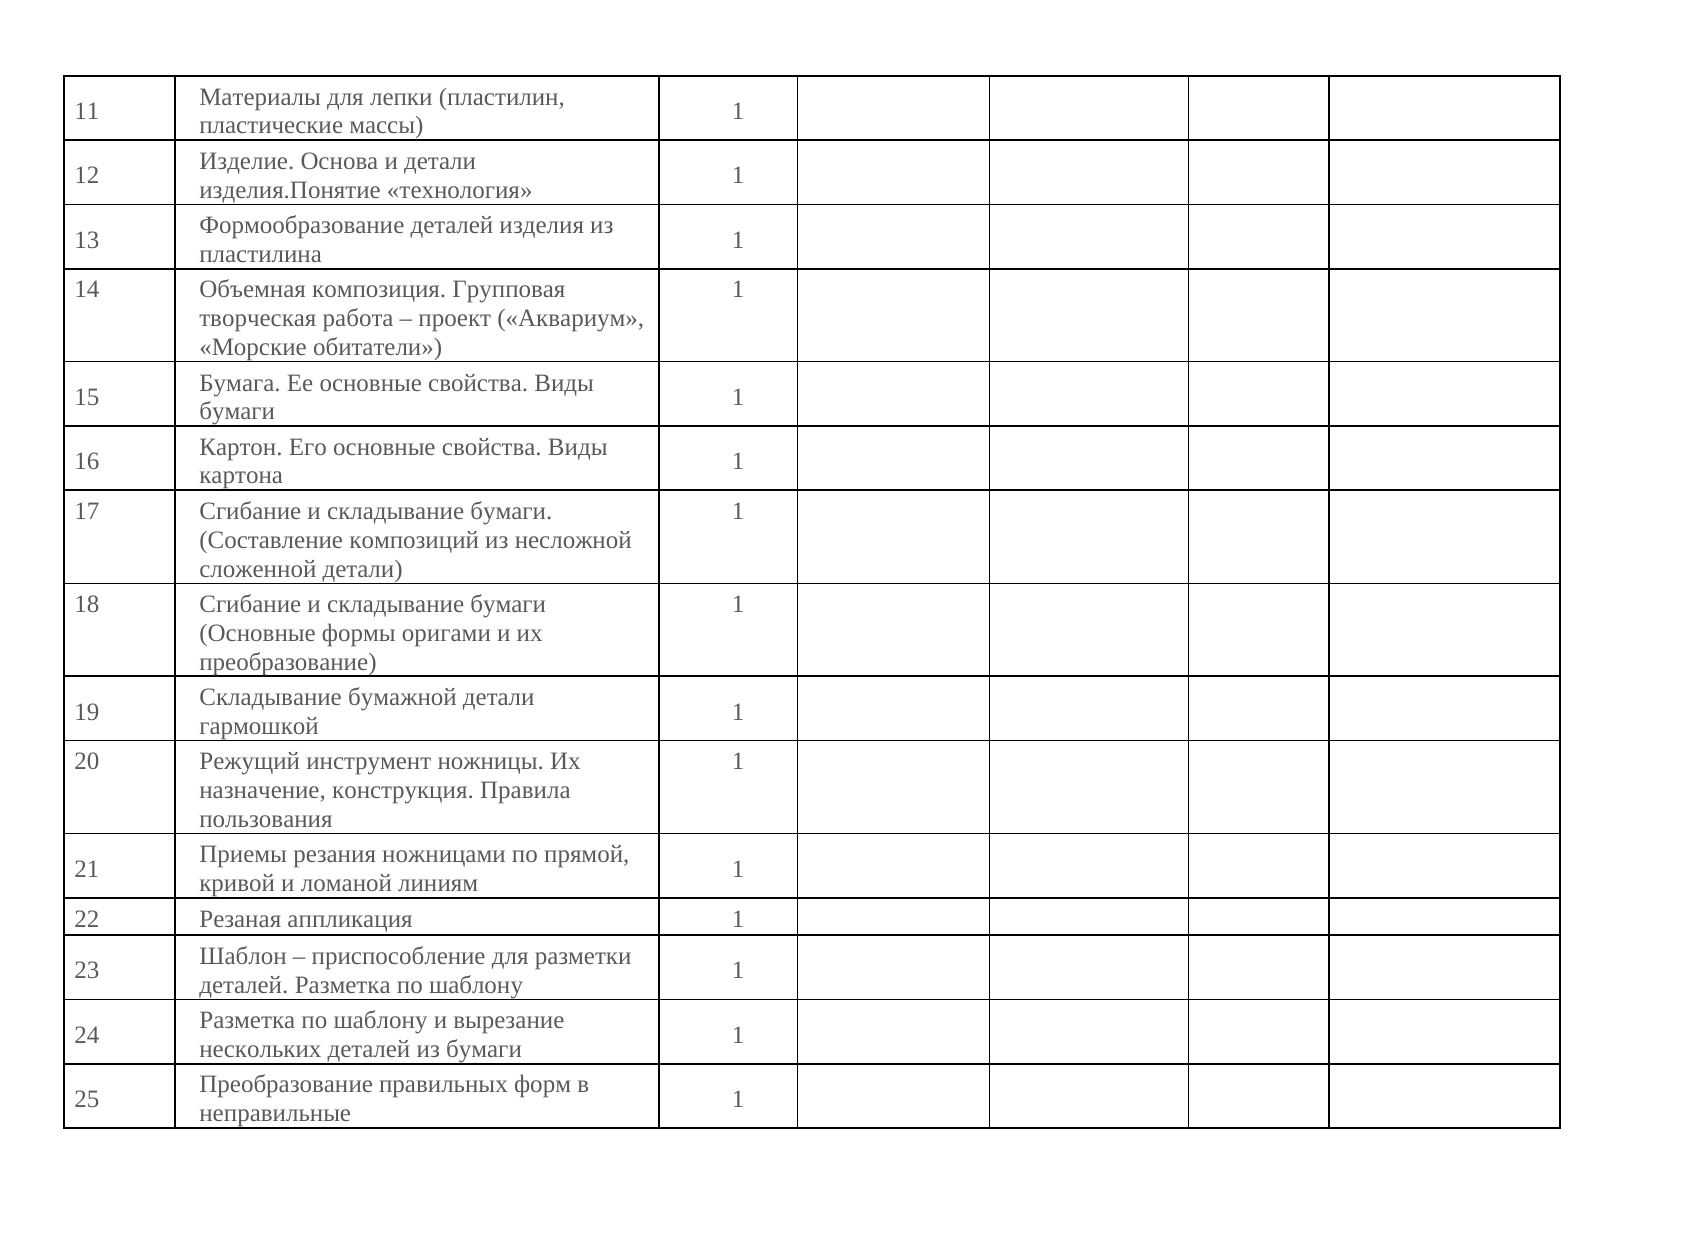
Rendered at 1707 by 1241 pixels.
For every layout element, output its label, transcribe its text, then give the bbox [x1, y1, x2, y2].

table_cell Сгибание и складывание бумаги. (Cоставление композиций из несложной сложенной детали) [176, 491, 658, 582]
table_cell [990, 1000, 1188, 1063]
table_cell [798, 741, 989, 833]
table_cell [990, 1065, 1188, 1127]
table_cell [798, 362, 989, 425]
table_cell Изделие. Основа и детали изделия.Понятие «технология» [176, 141, 658, 203]
table_cell 22 [65, 899, 174, 934]
table_cell [990, 491, 1188, 582]
table_cell [1330, 1000, 1559, 1063]
table_cell 14 [65, 270, 174, 361]
table_cell [798, 205, 989, 268]
table_cell 21 [65, 834, 174, 897]
table_cell [1330, 427, 1559, 489]
table_cell [798, 834, 989, 897]
table_cell 18 [65, 584, 174, 675]
table_cell [1189, 77, 1328, 139]
table_cell [1330, 77, 1559, 139]
table_cell [1330, 205, 1559, 268]
table_cell [1189, 1000, 1328, 1063]
table_cell 24 [65, 1000, 174, 1063]
table_cell [1189, 1065, 1328, 1127]
table_cell [1330, 141, 1559, 203]
table_cell Преобразование правильных форм в неправильные [176, 1065, 658, 1127]
table_cell [1330, 362, 1559, 425]
table_cell [1189, 205, 1328, 268]
table_cell [1330, 834, 1559, 897]
table_cell [1330, 677, 1559, 740]
table_cell [1189, 491, 1328, 582]
table_cell [1189, 141, 1328, 203]
table_cell [798, 491, 989, 582]
table_cell 1 [660, 1000, 797, 1063]
table_cell Картон. Его основные свойства. Виды картона [176, 427, 658, 489]
table_cell [798, 427, 989, 489]
table_cell Материалы для лепки (пластилин, пластические массы) [176, 77, 658, 139]
table_cell 13 [65, 205, 174, 268]
table_cell [798, 1065, 989, 1127]
table_cell [1189, 584, 1328, 675]
table_cell 1 [660, 1065, 797, 1127]
table_cell [990, 834, 1188, 897]
table_cell 1 [660, 270, 797, 361]
table_cell 16 [65, 427, 174, 489]
table_cell 12 [65, 141, 174, 203]
table_cell [1189, 362, 1328, 425]
table_cell [1330, 936, 1559, 998]
table_cell [990, 899, 1188, 934]
table_cell [990, 677, 1188, 740]
table_cell 19 [65, 677, 174, 740]
table_cell [990, 936, 1188, 998]
table_cell [1330, 491, 1559, 582]
table_cell [798, 141, 989, 203]
table_cell 1 [660, 936, 797, 998]
table_cell [990, 77, 1188, 139]
table_cell 11 [65, 77, 174, 139]
table_cell 23 [65, 936, 174, 998]
table_cell Бумага. Ее основные свойства. Виды бумаги [176, 362, 658, 425]
table_cell Формообразование деталей изделия из пластилина [176, 205, 658, 268]
table_cell [1330, 270, 1559, 361]
table_cell 25 [65, 1065, 174, 1127]
table_cell [1189, 834, 1328, 897]
table_cell [1330, 1065, 1559, 1127]
table_cell [990, 741, 1188, 833]
table_cell 1 [660, 741, 797, 833]
table_cell [798, 1000, 989, 1063]
table_cell [798, 270, 989, 361]
table_cell 1 [660, 491, 797, 582]
table_cell Режущий инструмент ножницы. Их назначение, конструкция. Правила пользования [176, 741, 658, 833]
table_cell Сгибание и складывание бумаги (Основные формы оригами и их преобразование) [176, 584, 658, 675]
table_cell [990, 584, 1188, 675]
table_cell [1330, 584, 1559, 675]
table_cell Разметка по шаблону и вырезание нескольких деталей из бумаги [176, 1000, 658, 1063]
table_cell [798, 584, 989, 675]
table_cell 1 [660, 427, 797, 489]
table_cell Объемная композиция. Групповая творческая работа – проект («Аквариум», «Морские обитатели») [176, 270, 658, 361]
table_cell 20 [65, 741, 174, 833]
table_cell [798, 677, 989, 740]
table_cell 1 [660, 77, 797, 139]
table_cell [1330, 899, 1559, 934]
table_cell 1 [660, 205, 797, 268]
table_cell [990, 141, 1188, 203]
table_cell [798, 899, 989, 934]
table_cell [798, 936, 989, 998]
table_cell [1189, 427, 1328, 489]
table_cell [990, 205, 1188, 268]
table_cell Складывание бумажной детали гармошкой [176, 677, 658, 740]
table_cell [990, 270, 1188, 361]
table_cell 1 [660, 834, 797, 897]
table_cell [1189, 677, 1328, 740]
table_cell [1189, 899, 1328, 934]
table_cell 1 [660, 677, 797, 740]
table_cell [990, 362, 1188, 425]
table_cell Шаблон – приспособление для разметки деталей. Разметка по шаблону [176, 936, 658, 998]
table_cell [798, 77, 989, 139]
table_cell [990, 427, 1188, 489]
table_cell [1330, 741, 1559, 833]
table_cell 1 [660, 899, 797, 934]
table_cell [1189, 936, 1328, 998]
table_cell 1 [660, 141, 797, 203]
table_cell 17 [65, 491, 174, 582]
table_cell [1189, 741, 1328, 833]
table_cell 1 [660, 584, 797, 675]
table_cell Резаная аппликация [176, 899, 658, 934]
table_cell Приемы резания ножницами по прямой, кривой и ломаной линиям [176, 834, 658, 897]
table_cell 15 [65, 362, 174, 425]
table_cell 1 [660, 362, 797, 425]
table_cell [1189, 270, 1328, 361]
